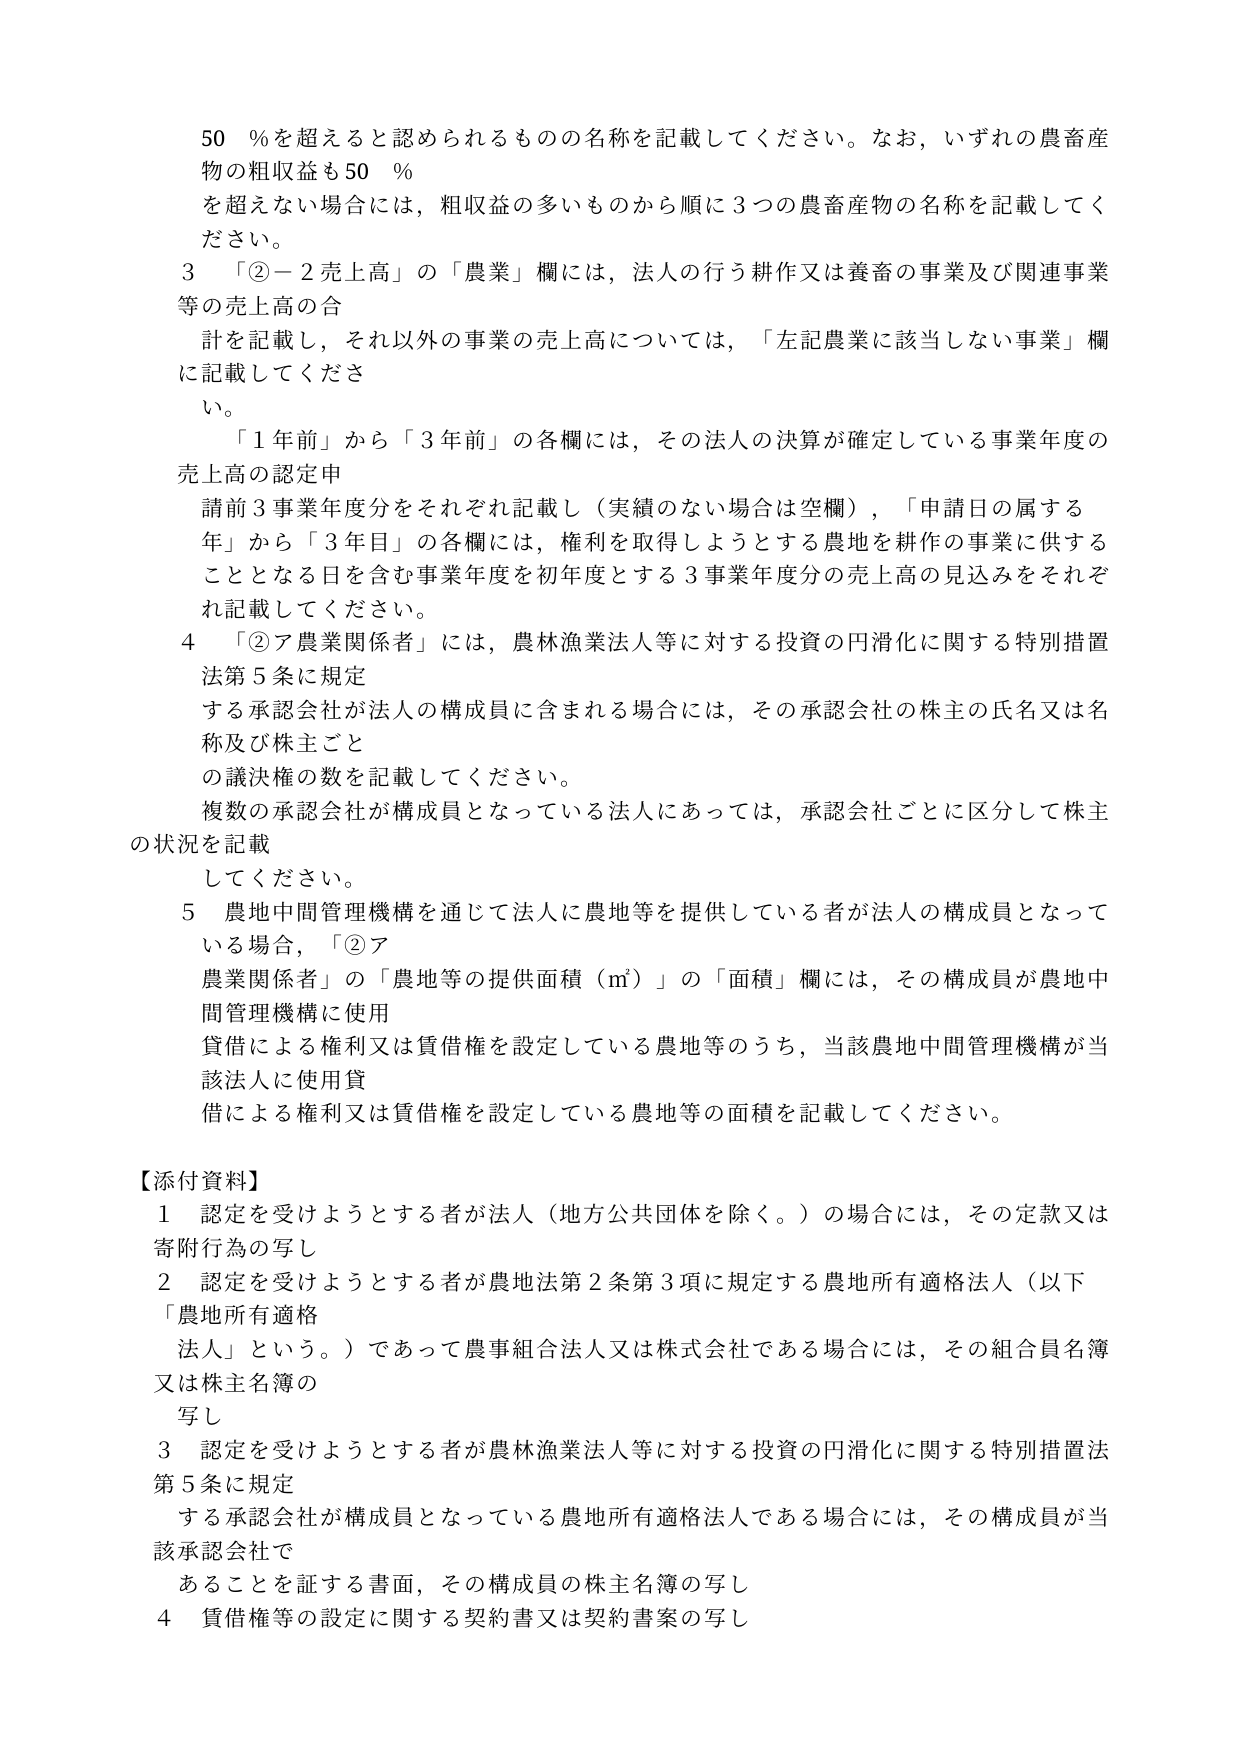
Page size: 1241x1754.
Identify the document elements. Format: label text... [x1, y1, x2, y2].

text あることを証する書面，その構成員の株主名簿の写し [150, 1567, 1111, 1600]
text 「１年前」から「３年前」の各欄には，その法人の決算が確定している事業年度の売上高の認定申 [173, 423, 1111, 490]
text 【添付資料】 [129, 1163, 1111, 1197]
text 計を記載し，それ以外の事業の売上高については，「左記農業に該当しない事業」欄に記載してくださ [158, 322, 1111, 389]
text い。 [158, 389, 1111, 423]
text 貸借による権利又は賃借権を設定している農地等のうち，当該農地中間管理機構が当該法人に使用貸 [179, 1028, 1111, 1096]
text ４ 賃借権等の設定に関する契約書又は契約書案の写し [150, 1600, 1111, 1634]
text 農業関係者」の「農地等の提供面積（㎡）」の「面積」欄には，その構成員が農地中間管理機構に使用 [179, 961, 1111, 1028]
text 請前３事業年度分をそれぞれ記載し（実績のない場合は空欄），「申請日の属する年」から「３年目」の各欄には，権利を取得しようとする農地を耕作の事業に供することとなる日を含む事業年度を初年度とする３事業年度分の売上高の見込みをそれぞれ記載してください。 [178, 490, 1111, 624]
text 50％を超えると認められるものの名称を記載してください。なお，いずれの農畜産物の粗収益も50％ [179, 120, 1111, 187]
text ２ 認定を受けようとする者が農地法第２条第３項に規定する農地所有適格法人（以下「農地所有適格 [150, 1264, 1111, 1331]
text 写し [150, 1398, 1111, 1432]
text ４ 「②ア農業関係者」には，農林漁業法人等に対する投資の円滑化に関する特別措置法第５条に規定 [158, 624, 1111, 692]
text ３ 認定を受けようとする者が農林漁業法人等に対する投資の円滑化に関する特別措置法第５条に規定 [150, 1432, 1111, 1499]
text してください。 [129, 860, 1111, 894]
text 借による権利又は賃借権を設定している農地等の面積を記載してください。 [179, 1096, 1111, 1129]
text を超えない場合には，粗収益の多いものから順に３つの農畜産物の名称を記載してください。 [179, 187, 1111, 254]
text 複数の承認会社が構成員となっている法人にあっては，承認会社ごとに区分して株主の状況を記載 [129, 793, 1111, 860]
text ５ 農地中間管理機構を通じて法人に農地等を提供している者が法人の構成員となっている場合，「②ア [158, 894, 1111, 961]
text 法人」という。）であって農事組合法人又は株式会社である場合には，その組合員名簿又は株主名簿の [150, 1331, 1111, 1398]
text する承認会社が法人の構成員に含まれる場合には，その承認会社の株主の氏名又は名称及び株主ごと [179, 692, 1111, 759]
text １ 認定を受けようとする者が法人（地方公共団体を除く。）の場合には，その定款又は寄附行為の写し [150, 1197, 1111, 1264]
text ３ 「②－２売上高」の「農業」欄には，法人の行う耕作又は養畜の事業及び関連事業等の売上高の合 [158, 254, 1111, 322]
text する承認会社が構成員となっている農地所有適格法人である場合には，その構成員が当該承認会社で [150, 1499, 1111, 1567]
text の議決権の数を記載してください。 [179, 759, 1111, 793]
